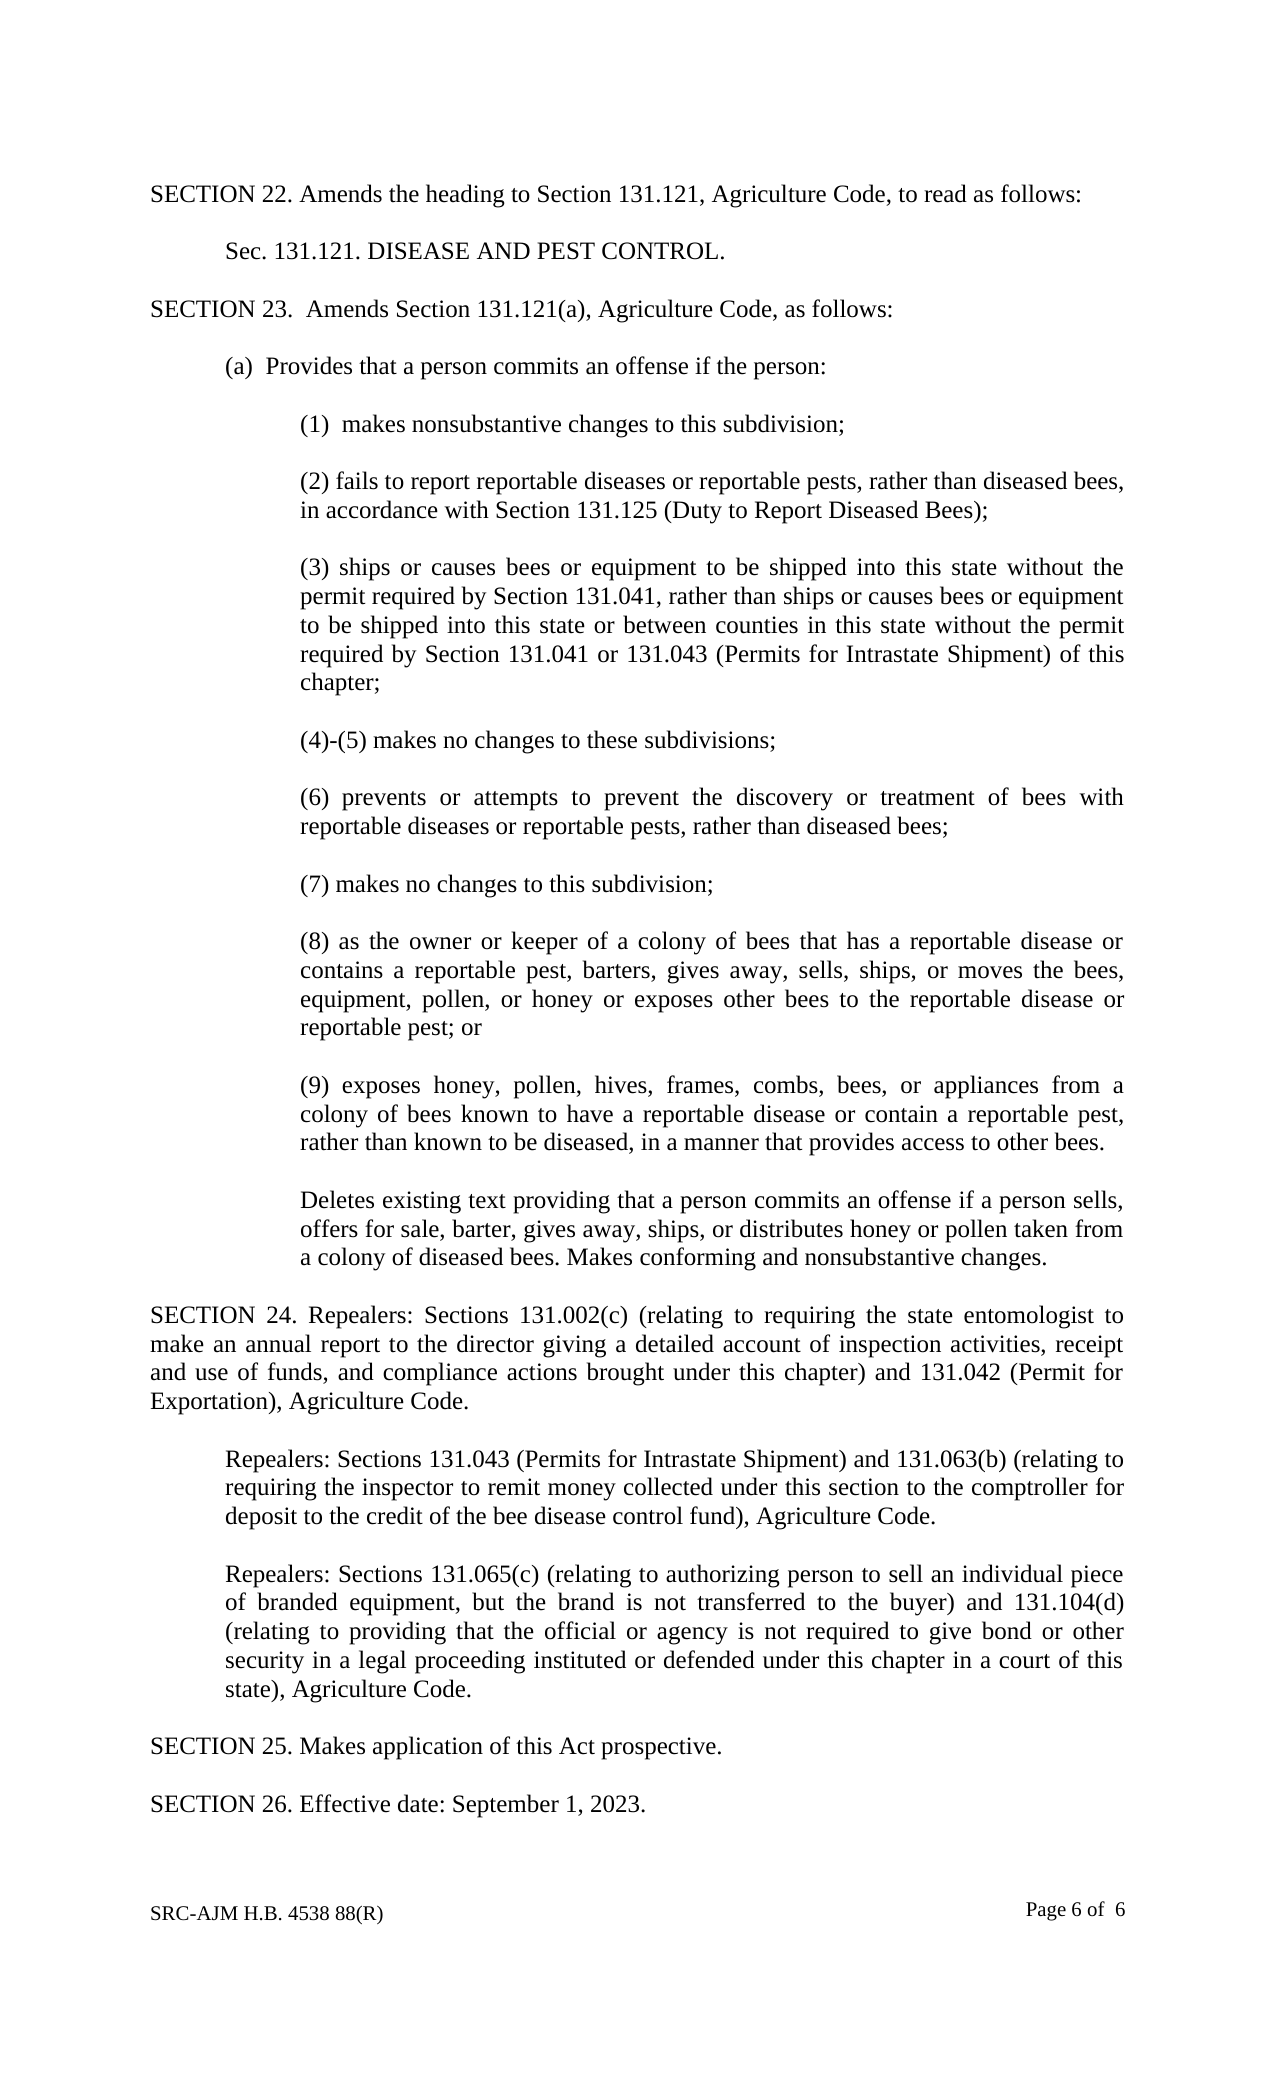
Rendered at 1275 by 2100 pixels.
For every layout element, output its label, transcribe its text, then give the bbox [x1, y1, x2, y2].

text Deletes existing text providing that a person commits an offense if a person sells, offers for sale, barter, gives away, ships, or distributes honey or pollen taken from a colony of diseased bees. Makes conforming and nonsubstantive changes. [300, 1185, 1125, 1271]
text (7) makes no changes to this subdivision; [300, 869, 1125, 897]
text (3) ships or causes bees or equipment to be shipped into this state without the permit required by Section 131.041, rather than ships or causes bees or equipment to be shipped into this state or between counties in this state without the permit required by Section 131.041 or 131.043 (Permits for Intrastate Shipment) of this chapter; [300, 552, 1125, 696]
text (9) exposes honey, pollen, hives, frames, combs, bees, or appliances from a colony of bees known to have a reportable disease or contain a reportable pest, rather than known to be diseased, in a manner that provides access to other bees. [300, 1070, 1125, 1156]
text (2) fails to report reportable diseases or reportable pests, rather than diseased bees, in accordance with Section 131.125 (Duty to Report Diseased Bees); [300, 466, 1125, 524]
text Repealers: Sections 131.065(c) (relating to authorizing person to sell an individual piece of branded equipment, but the brand is not transferred to the buyer) and 131.104(d) (relating to providing that the official or agency is not required to give bond or other security in a legal proceeding instituted or defended under this chapter in a court of this state), Agriculture Code. [225, 1559, 1125, 1702]
text SECTION 24. Repealers: Sections 131.002(c) (relating to requiring the state entomologist to make an annual report to the director giving a detailed account of inspection activities, receipt and use of funds, and compliance actions brought under this chapter) and 131.042 (Permit for Exportation), Agriculture Code. [150, 1300, 1125, 1415]
text (4)-(5) makes no changes to these subdivisions; [300, 725, 1125, 754]
text (6) prevents or attempts to prevent the discovery or treatment of bees with reportable diseases or reportable pests, rather than diseased bees; [300, 782, 1125, 840]
text (1) makes nonsubstantive changes to this subdivision; [300, 409, 1125, 437]
text (a) Provides that a person commits an offense if the person: [225, 351, 1125, 380]
text SECTION 23. Amends Section 131.121(a), Agriculture Code, as follows: [150, 294, 1125, 322]
text SECTION 25. Makes application of this Act prospective. [150, 1731, 1125, 1760]
text (8) as the owner or keeper of a colony of bees that has a reportable disease or contains a reportable pest, barters, gives away, sells, ships, or moves the bees, equipment, pollen, or honey or exposes other bees to the reportable disease or reportable pest; or [300, 926, 1125, 1041]
text Repealers: Sections 131.043 (Permits for Intrastate Shipment) and 131.063(b) (relating to requiring the inspector to remit money collected under this section to the comptroller for deposit to the credit of the bee disease control fund), Agriculture Code. [225, 1444, 1125, 1530]
text Sec. 131.121. DISEASE AND PEST CONTROL. [225, 236, 1125, 265]
text SECTION 22. Amends the heading to Section 131.121, Agriculture Code, to read as follows: [150, 179, 1125, 207]
text SECTION 26. Effective date: September 1, 2023. [150, 1789, 1125, 1817]
